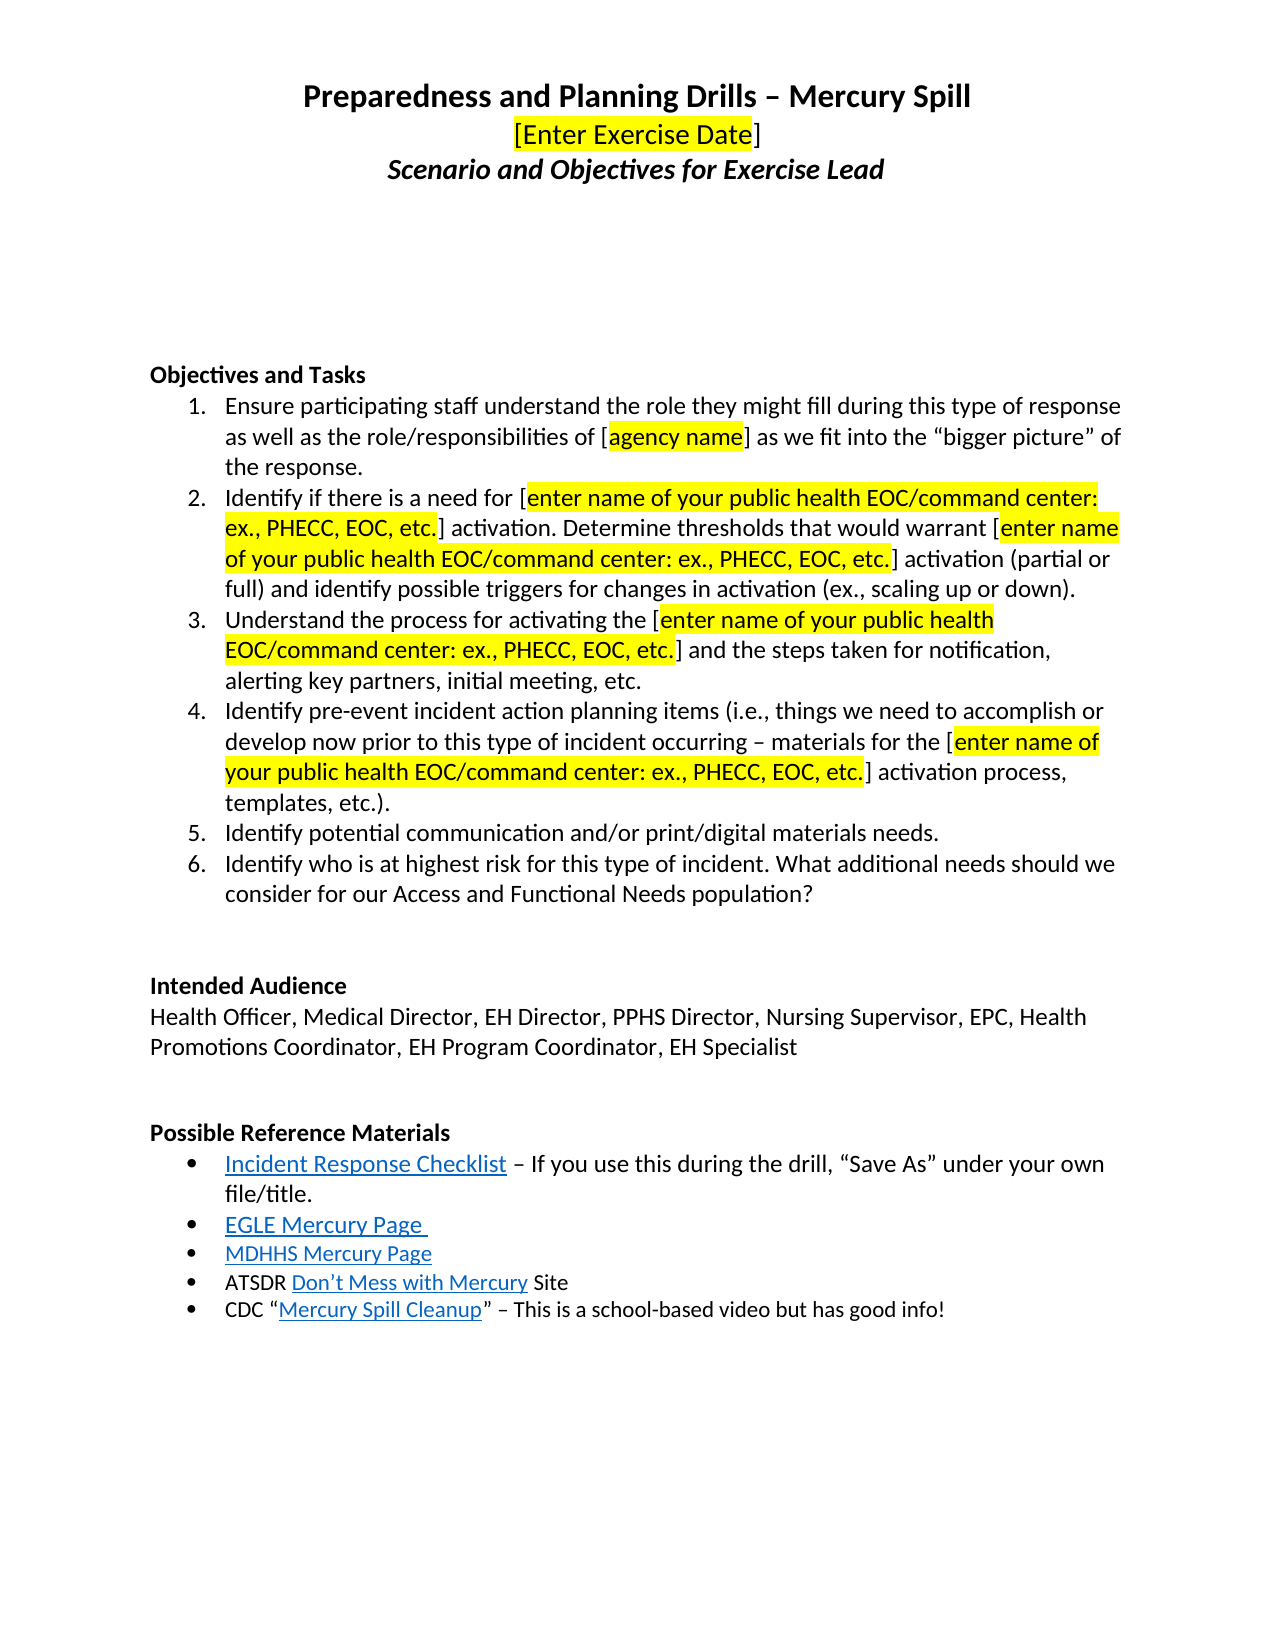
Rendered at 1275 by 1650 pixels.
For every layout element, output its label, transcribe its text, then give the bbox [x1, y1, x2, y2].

list Identify if there is a need for [enter name of your public health EOC/command center: ex., PHECC, EOC, etc.] activation. Determine thresholds that would warrant [enter name of your public health EOC/command center: ex., PHECC, EOC, etc.] activation (partial or full) and identify possible triggers for changes in activation (ex., scaling up or down). [187, 482, 1125, 604]
list MDHHS Mercury Page [187, 1239, 1125, 1268]
list Ensure participating staff understand the role they might fill during this type of response as well as the role/responsibilities of [agency name] as we fit into the “bigger picture” of the response. [187, 390, 1125, 482]
list CDC “Mercury Spill Cleanup” – This is a school-based video but has good info! [187, 1296, 1125, 1324]
text Intended Audience [150, 970, 1125, 1001]
list Identify pre-event incident action planning items (i.e., things we need to accomplish or develop now prior to this type of incident occurring – materials for the [enter name of your public health EOC/command center: ex., PHECC, EOC, etc.] activation process, templates, etc.). [187, 695, 1125, 817]
text Health Officer, Medical Director, EH Director, PPHS Director, Nursing Supervisor, EPC, Health Promotions Coordinator, EH Program Coordinator, EH Specialist [150, 1001, 1125, 1062]
list Identify who is at highest risk for this type of incident. What additional needs should we consider for our Access and Functional Needs population? [187, 848, 1125, 909]
list Understand the process for activating the [enter name of your public health EOC/command center: ex., PHECC, EOC, etc.] and the steps taken for notification, alerting key partners, initial meeting, etc. [187, 604, 1125, 695]
text Objectives and Tasks [150, 360, 1125, 390]
list EGLE Mercury Page [187, 1209, 1125, 1239]
text Possible Reference Materials [150, 1117, 1125, 1148]
list Incident Response Checklist – If you use this during the drill, “Save As” under your own file/title. [187, 1148, 1125, 1209]
list Identify potential communication and/or print/digital materials needs. [187, 817, 1125, 848]
list ATSDR Don’t Mess with Mercury Site [187, 1268, 1125, 1296]
